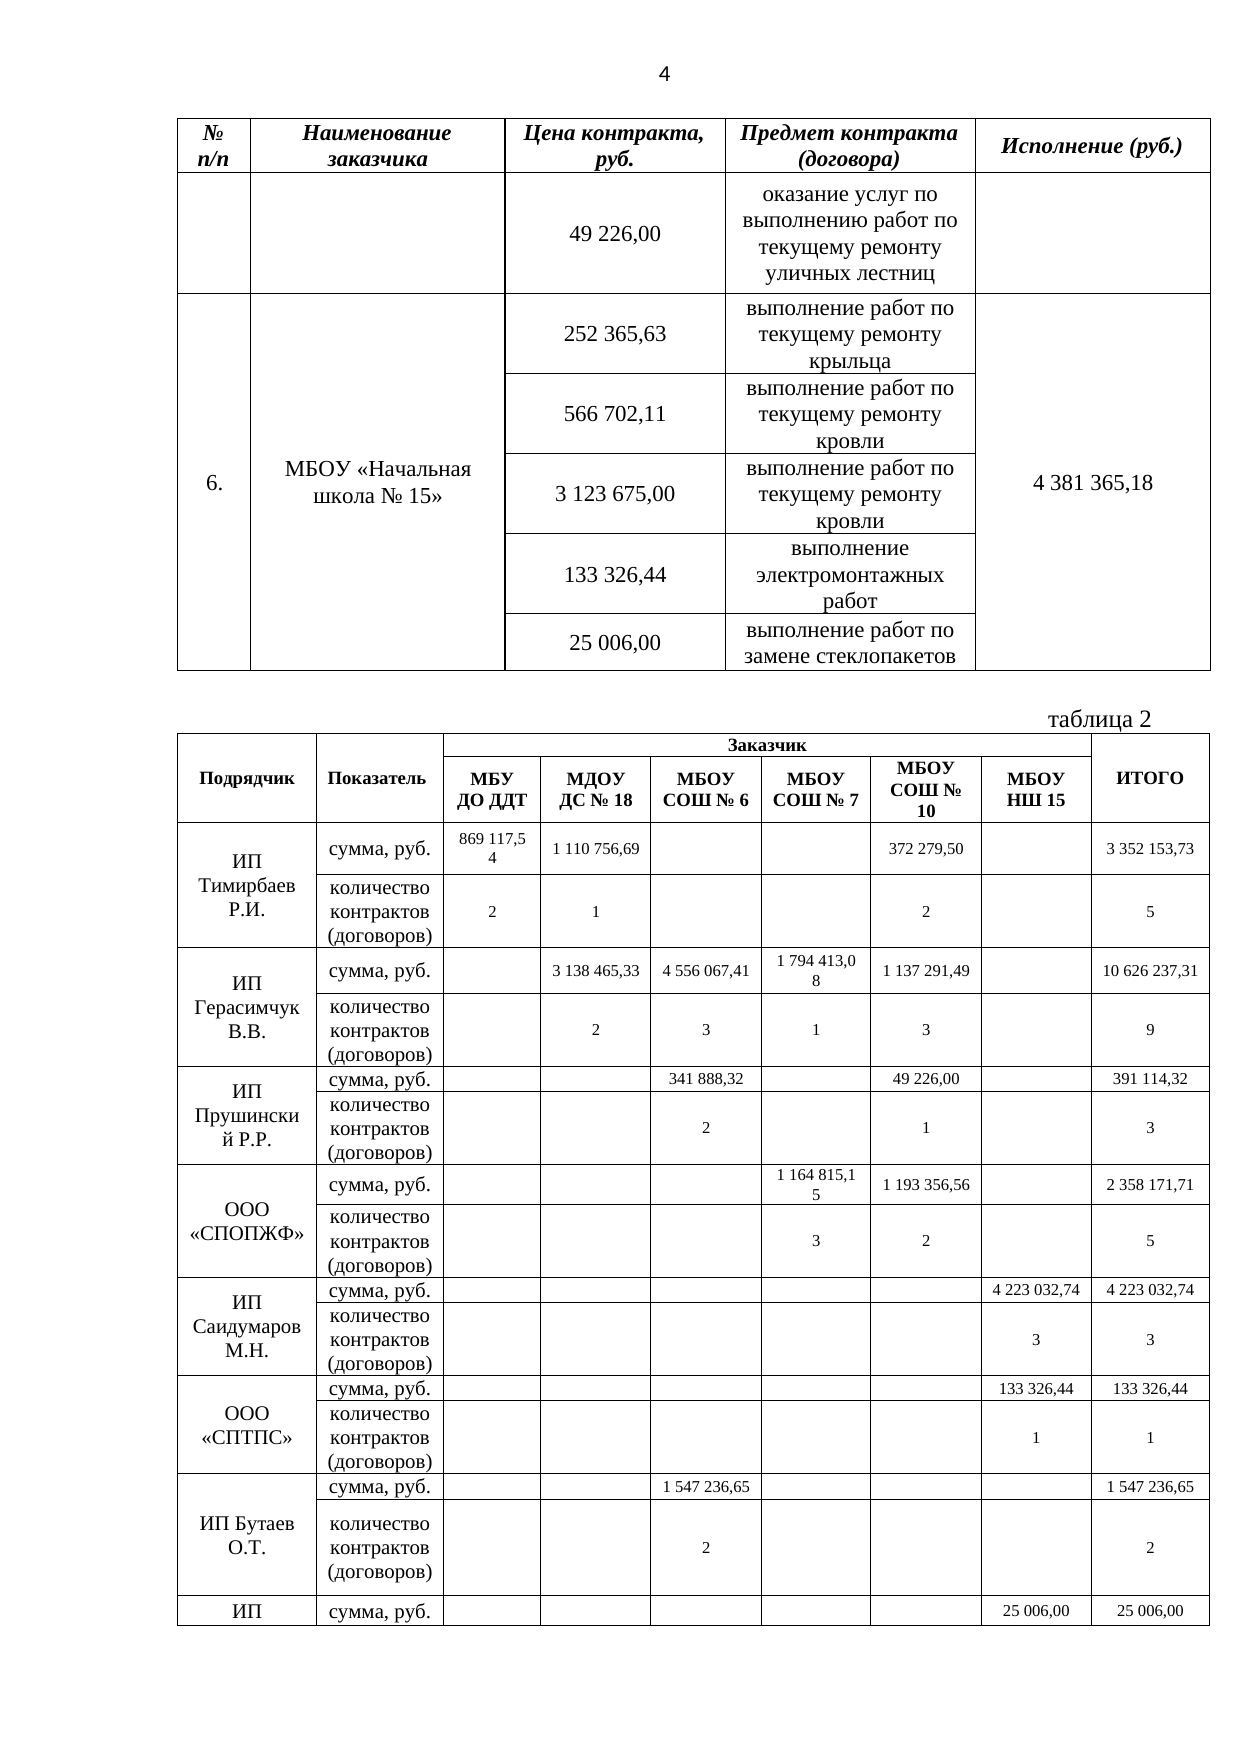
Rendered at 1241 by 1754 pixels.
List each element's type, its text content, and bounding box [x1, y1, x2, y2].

table_cell [871, 1278, 981, 1302]
table_cell [444, 1278, 540, 1302]
table_cell [541, 1474, 650, 1498]
table_cell 4 223 032,74 [1092, 1278, 1209, 1302]
table_cell [762, 1067, 870, 1091]
table_cell [651, 1278, 761, 1302]
table_cell 3 138 465,33 [541, 948, 650, 992]
table_cell сумма, руб. [317, 1474, 443, 1498]
table_cell [982, 1067, 1091, 1091]
table_cell 2 [1092, 1500, 1209, 1595]
table_cell МБУ ДО ДДТ [444, 757, 540, 822]
table_cell [871, 1401, 981, 1473]
table_cell 2 [651, 1092, 761, 1164]
table_cell 1 [762, 994, 870, 1066]
table_cell [871, 1596, 981, 1625]
table_cell количество контрактов (договоров) [317, 875, 443, 947]
table_header ИТОГО [1092, 734, 1209, 822]
table_cell оказание услуг по выполнению работ по текущему ремонту уличных лестниц [726, 173, 975, 293]
table_cell 2 358 171,71 [1092, 1165, 1209, 1203]
table_cell МБОУ «Начальная школа № 15» [251, 294, 504, 670]
table_cell количество контрактов (договоров) [317, 1205, 443, 1277]
table_cell 1 164 815,15 [762, 1165, 870, 1203]
table_cell 372 279,50 [871, 823, 981, 874]
table_cell 9 [1092, 994, 1209, 1066]
table_cell ИП Бутаев О.Т. [178, 1474, 316, 1595]
table_cell [541, 1205, 650, 1277]
table_cell ИП Тимирбаев Р.И. [178, 823, 316, 947]
table_cell ООО «СПОПЖФ» [178, 1165, 316, 1277]
table_cell [444, 1474, 540, 1498]
table_cell ИП Прушинский Р.Р. [178, 1067, 316, 1164]
table_cell ИП Саидумаров М.Н. [178, 1278, 316, 1375]
table_cell [651, 1376, 761, 1400]
table_cell [871, 1303, 981, 1375]
table_cell 1 110 756,69 [541, 823, 650, 874]
table_cell 4 556 067,41 [651, 948, 761, 992]
table_cell 1 547 236,65 [651, 1474, 761, 1498]
table_cell 1 547 236,65 [1092, 1474, 1209, 1498]
table_cell [651, 1401, 761, 1473]
table_cell 566 702,11 [506, 374, 725, 453]
table_cell [541, 1165, 650, 1203]
table_cell [651, 1596, 761, 1625]
table_cell [541, 1376, 650, 1400]
table_cell [444, 1596, 540, 1625]
table_header Цена контракта, руб. [506, 119, 725, 172]
table_cell 25 006,00 [1092, 1596, 1209, 1625]
table_cell [762, 1401, 870, 1473]
table_cell выполнение работ по текущему ремонту кровли [726, 454, 975, 533]
table_cell 1 137 291,49 [871, 948, 981, 992]
table_cell 10 626 237,31 [1092, 948, 1209, 992]
table_cell сумма, руб. [317, 1278, 443, 1302]
table_cell 5 [1092, 1205, 1209, 1277]
table_cell количество контрактов (договоров) [317, 994, 443, 1066]
table_cell 1 193 356,56 [871, 1165, 981, 1203]
table_cell [982, 823, 1091, 874]
table_cell МБОУ СОШ № 10 [871, 757, 981, 822]
table_cell 341 888,32 [651, 1067, 761, 1091]
table_cell [444, 1205, 540, 1277]
table_cell выполнение работ по текущему ремонту кровли [726, 374, 975, 453]
table_cell [871, 1474, 981, 1498]
table_cell выполнение работ по замене стеклопакетов [726, 614, 975, 670]
table_cell 2 [541, 994, 650, 1066]
table_cell 4 381 365,18 [976, 294, 1210, 670]
table_cell [651, 1205, 761, 1277]
table_cell выполнение работ по текущему ремонту крыльца [726, 294, 975, 373]
table_cell [541, 1092, 650, 1164]
table_cell [651, 1165, 761, 1203]
table_header Наименование заказчика [251, 119, 504, 172]
table_cell [762, 1278, 870, 1302]
table_cell 3 [1092, 1092, 1209, 1164]
table_cell [541, 1278, 650, 1302]
table_cell 1 [871, 1092, 981, 1164]
table_cell 391 114,32 [1092, 1067, 1209, 1091]
table_cell 25 006,00 [982, 1596, 1091, 1625]
table_cell выполнение электромонтажных работ [726, 534, 975, 613]
table_cell [541, 1401, 650, 1473]
table_cell 3 [871, 994, 981, 1066]
table_cell 49 226,00 [506, 173, 725, 293]
table_cell [541, 1303, 650, 1375]
table_cell 1 [1092, 1401, 1209, 1473]
table_cell [444, 1500, 540, 1595]
table_header № п/п [178, 119, 250, 172]
table_header Исполнение (руб.) [976, 119, 1210, 172]
table_cell количество контрактов (договоров) [317, 1092, 443, 1164]
table_cell сумма, руб. [317, 823, 443, 874]
table_cell 49 226,00 [871, 1067, 981, 1091]
table_cell МБОУ СОШ № 7 [762, 757, 870, 822]
table_cell сумма, руб. [317, 1596, 443, 1625]
table_cell 133 326,44 [506, 534, 725, 613]
table_cell 6. [178, 294, 250, 670]
table_cell [762, 1376, 870, 1400]
table_cell 2 [651, 1500, 761, 1595]
table_cell [982, 994, 1091, 1066]
table_cell [541, 1500, 650, 1595]
table_cell ИП Герасимчук В.В. [178, 948, 316, 1066]
table_cell 5 [1092, 875, 1209, 947]
table_cell [651, 823, 761, 874]
table_cell МБОУ НШ 15 [982, 757, 1091, 822]
table_cell сумма, руб. [317, 948, 443, 992]
table_cell 4 223 032,74 [982, 1278, 1091, 1302]
table_cell 133 326,44 [1092, 1376, 1209, 1400]
table_cell 3 [762, 1205, 870, 1277]
table_cell МБОУ СОШ № 6 [651, 757, 761, 822]
table_cell [762, 1474, 870, 1498]
table_cell [541, 1596, 650, 1625]
table_cell [871, 1376, 981, 1400]
table_cell [871, 1500, 981, 1595]
table_cell ООО «СПТПС» [178, 1376, 316, 1473]
table_cell [444, 1303, 540, 1375]
table_cell [982, 1500, 1091, 1595]
table_cell 2 [871, 875, 981, 947]
table_cell 3 [651, 994, 761, 1066]
table_cell [982, 1474, 1091, 1498]
table_cell [444, 1165, 540, 1203]
table_cell [982, 1165, 1091, 1203]
table_cell [651, 1303, 761, 1375]
table_cell количество контрактов (договоров) [317, 1303, 443, 1375]
table_header Заказчик [444, 734, 1091, 756]
table_cell [444, 1092, 540, 1164]
table_cell 3 123 675,00 [506, 454, 725, 533]
table_cell количество контрактов (договоров) [317, 1500, 443, 1595]
table_cell сумма, руб. [317, 1067, 443, 1091]
table_cell 133 326,44 [982, 1376, 1091, 1400]
table_cell 869 117,54 [444, 823, 540, 874]
table_cell 2 [444, 875, 540, 947]
table_cell количество контрактов (договоров) [317, 1401, 443, 1473]
table_cell [762, 875, 870, 947]
table_cell 25 006,00 [506, 614, 725, 670]
table_cell [762, 1092, 870, 1164]
table_cell 3 [1092, 1303, 1209, 1375]
table_cell [982, 1092, 1091, 1164]
table_cell 2 [871, 1205, 981, 1277]
table_cell сумма, руб. [317, 1165, 443, 1203]
table_cell [444, 948, 540, 992]
table_cell 1 [541, 875, 650, 947]
table_cell [762, 823, 870, 874]
table_cell ИП Антонова А.С. [178, 1596, 316, 1625]
table_cell МДОУ ДС № 18 [541, 757, 650, 822]
table_cell [982, 1205, 1091, 1277]
table_cell 252 365,63 [506, 294, 725, 373]
table_cell сумма, руб. [317, 1376, 443, 1400]
table_cell 3 352 153,73 [1092, 823, 1209, 874]
table_header Подрядчик [178, 734, 316, 822]
table_cell [762, 1303, 870, 1375]
table_cell 1 [982, 1401, 1091, 1473]
table_cell [444, 1376, 540, 1400]
table_cell [541, 1067, 650, 1091]
table_header Предмет контракта (договора) [726, 119, 975, 172]
table_cell [762, 1500, 870, 1595]
table_cell [444, 1401, 540, 1473]
table_cell [982, 948, 1091, 992]
table_header Показатель [317, 734, 443, 822]
table_cell 3 [982, 1303, 1091, 1375]
table_cell [444, 994, 540, 1066]
text таблица 2 [177, 704, 1152, 733]
table_cell [982, 875, 1091, 947]
table_cell [762, 1596, 870, 1625]
table_cell 1 794 413,08 [762, 948, 870, 992]
table_cell [444, 1067, 540, 1091]
table_cell [651, 875, 761, 947]
